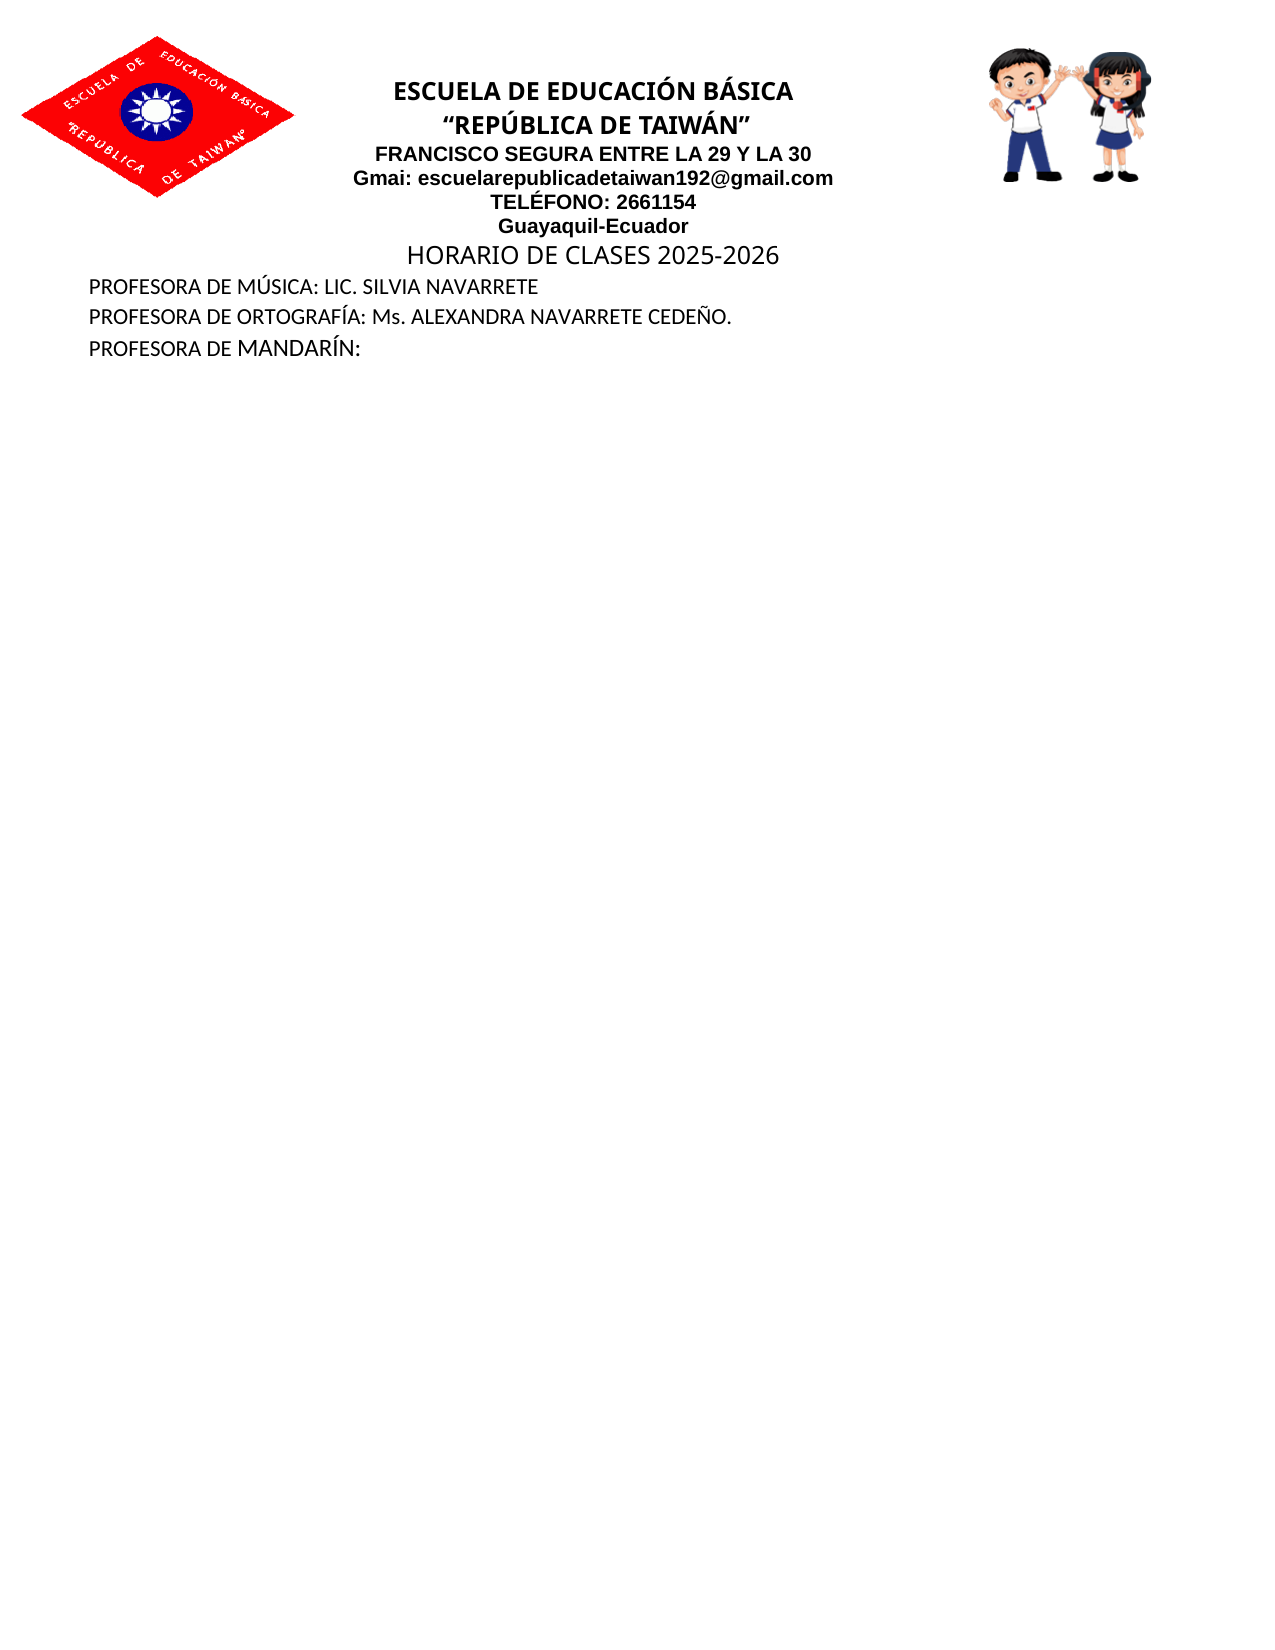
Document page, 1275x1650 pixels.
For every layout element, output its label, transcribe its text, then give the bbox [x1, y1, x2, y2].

text PROFESORA DE MANDARÍN: [89, 332, 1098, 363]
picture [989, 48, 1152, 182]
picture [21, 36, 301, 205]
text PROFESORA DE MÚSICA: LIC. SILVIA NAVARRETE [89, 272, 1098, 300]
text PROFESORA DE ORTOGRAFÍA: Ms. ALEXANDRA NAVARRETE CEDEÑO. [89, 302, 1098, 330]
